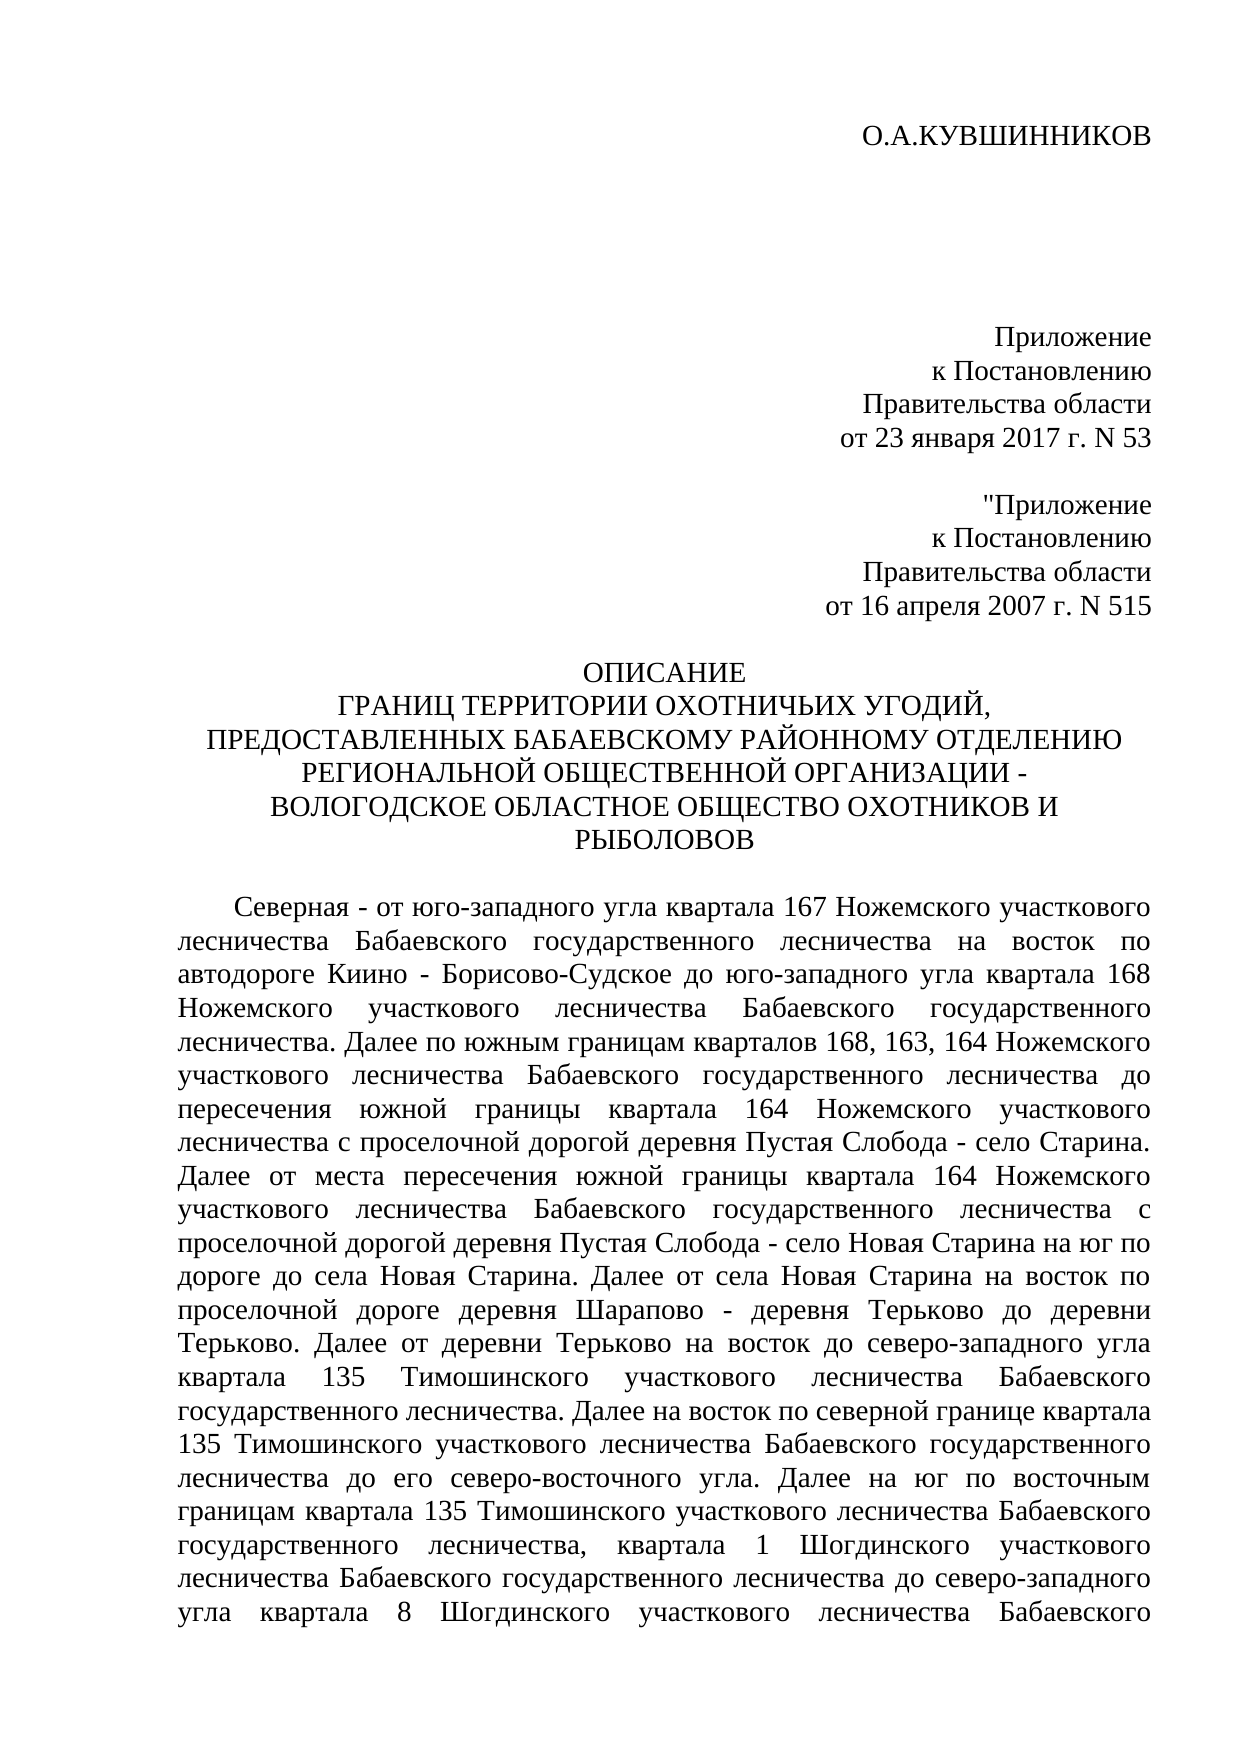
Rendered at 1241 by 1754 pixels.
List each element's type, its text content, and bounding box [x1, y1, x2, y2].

text Правительства области [177, 386, 1152, 420]
text Правительства области [177, 554, 1152, 588]
text ГРАНИЦ ТЕРРИТОРИИ ОХОТНИЧЬИХ УГОДИЙ, [177, 688, 1152, 722]
text ПРЕДОСТАВЛЕННЫХ БАБАЕВСКОМУ РАЙОННОМУ ОТДЕЛЕНИЮ [177, 722, 1152, 755]
text РЕГИОНАЛЬНОЙ ОБЩЕСТВЕННОЙ ОРГАНИЗАЦИИ - [177, 755, 1152, 789]
text к Постановлению [177, 353, 1152, 386]
text ВОЛОГОДСКОЕ ОБЛАСТНОЕ ОБЩЕСТВО ОХОТНИКОВ И РЫБОЛОВОВ [177, 789, 1152, 856]
text ОПИСАНИЕ [177, 655, 1152, 688]
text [177, 889, 1152, 1627]
text О.А.КУВШИННИКОВ [177, 118, 1152, 152]
text Приложение [177, 319, 1152, 353]
text от 23 января 2017 г. N 53 [177, 420, 1152, 453]
text от 16 апреля 2007 г. N 515 [177, 588, 1152, 621]
text "Приложение [177, 487, 1152, 521]
text к Постановлению [177, 521, 1152, 554]
